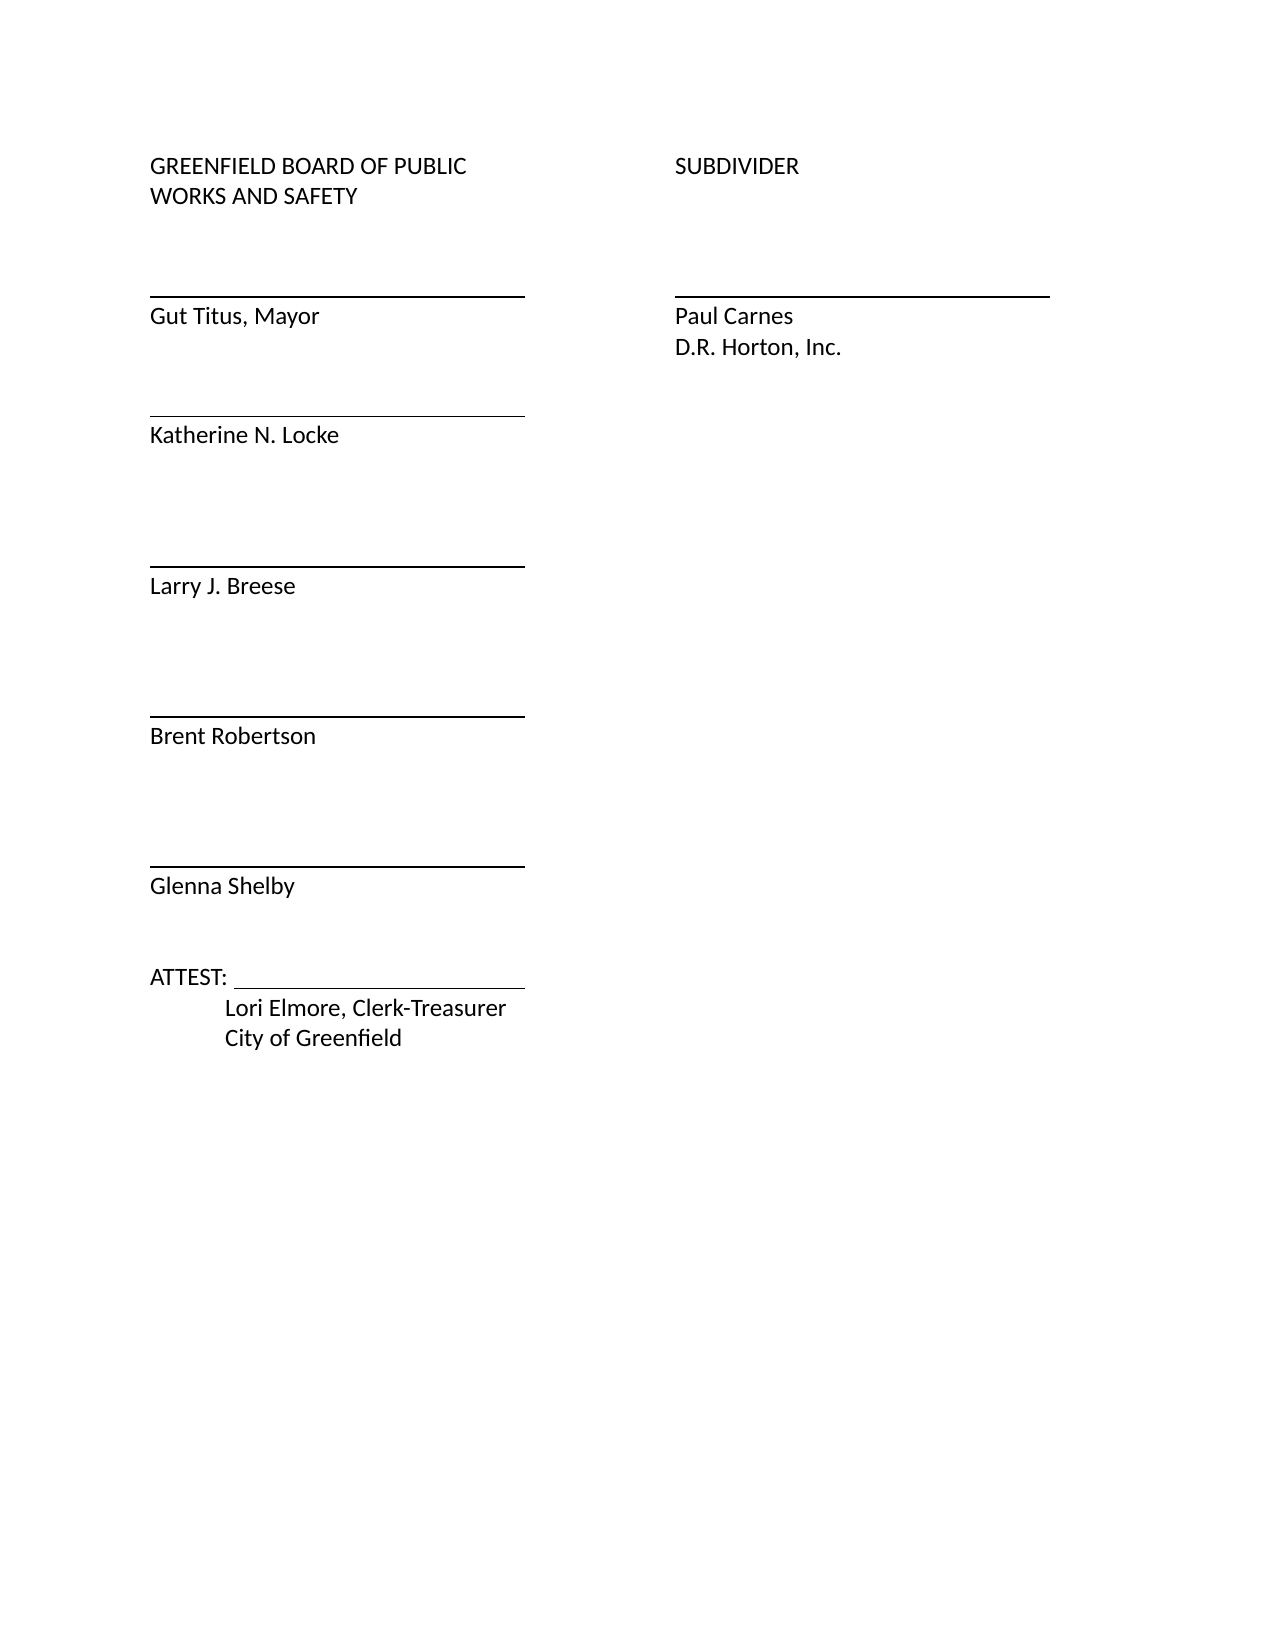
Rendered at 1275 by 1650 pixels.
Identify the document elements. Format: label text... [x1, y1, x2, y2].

text Brent Robertson [150, 720, 1125, 750]
text Glenna Shelby [150, 870, 1125, 901]
text D.R. Horton, Inc. [150, 331, 1125, 361]
text WORKS AND SAFETY [150, 181, 1125, 211]
text Larry J. Breese [150, 570, 1125, 600]
text ATTEST: [150, 962, 1125, 992]
text Lori Elmore, Clerk-Treasurer [150, 992, 1125, 1023]
text Gut Titus, Mayor Paul Carnes [150, 300, 1125, 331]
text Katherine N. Locke [150, 420, 1125, 450]
text GREENFIELD BOARD OF PUBLIC SUBDIVIDER [150, 150, 1125, 181]
text City of Greenfield [150, 1023, 1125, 1053]
